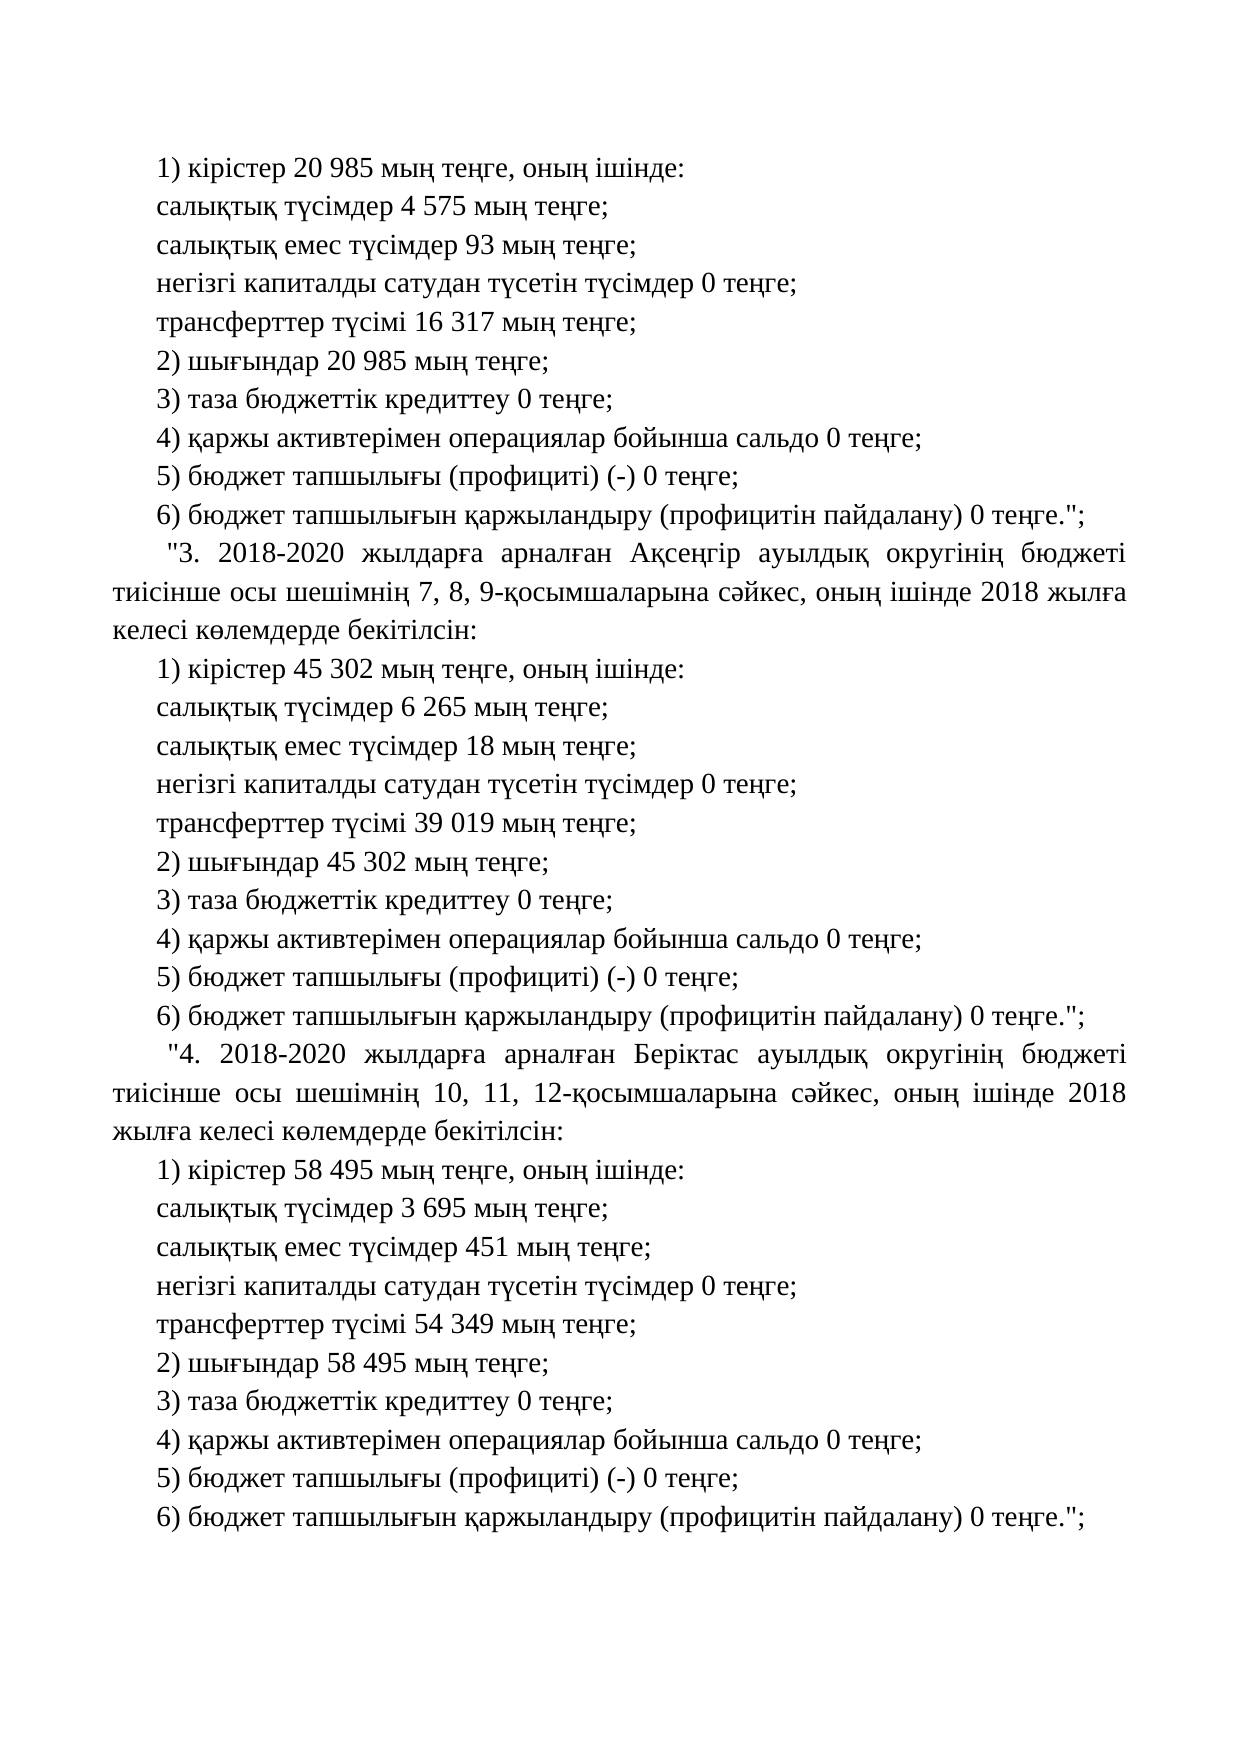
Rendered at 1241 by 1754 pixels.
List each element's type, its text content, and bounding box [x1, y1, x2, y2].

text 1) кiрiстер 20 985 мың теңге, оның iшiнде: [112, 150, 1128, 183]
text 6) бюджет тапшылығын қаржыландыру (профицитiн пайдалану) 0 теңге."; [112, 1499, 1128, 1532]
text 2) шығындар 45 302 мың теңге; [112, 844, 1128, 877]
text 6) бюджет тапшылығын қаржыландыру (профицитiн пайдалану) 0 теңге."; [112, 998, 1128, 1031]
text салықтық түсiмдер 4 575 мың теңге; [112, 188, 1128, 222]
text 5) бюджет тапшылығы (профициті) (-) 0 теңге; [112, 959, 1128, 993]
text трансферттер түсiмі 54 349 мың теңге; [112, 1306, 1128, 1340]
text трансферттер түсiмі 16 317 мың теңге; [112, 304, 1128, 338]
text 4) қаржы активтерiмен операциялар бойынша сальдо 0 теңге; [112, 921, 1128, 954]
text 5) бюджет тапшылығы (профициті) (-) 0 теңге; [112, 1460, 1128, 1494]
text 3) таза бюджеттiк кредиттеу 0 теңге; [112, 381, 1128, 415]
text салықтық емес түсiмдер 93 мың теңге; [112, 227, 1128, 261]
text салықтық түсiмдер 3 695 мың теңге; [112, 1191, 1128, 1224]
text "4. 2018-2020 жылдарға арналған Беріктас ауылдық округінің бюджеті тиісінше осы шешімнің 10, 11, 12-қосымшаларына сәйкес, оның ішінде 2018 жылға келесі көлемдерде бекітілсін: [112, 1036, 1128, 1147]
text салықтық емес түсiмдер 451 мың теңге; [112, 1229, 1128, 1263]
text 1) кiрiстер 45 302 мың теңге, оның iшiнде: [112, 651, 1128, 684]
text 6) бюджет тапшылығын қаржыландыру (профицитiн пайдалану) 0 теңге."; [112, 497, 1128, 530]
text 4) қаржы активтерiмен операциялар бойынша сальдо 0 теңге; [112, 1422, 1128, 1455]
text негiзгi капиталды сатудан түсетiн түсiмдер 0 теңге; [112, 1268, 1128, 1301]
text "3. 2018-2020 жылдарға арналған Ақсеңгір ауылдық округінің бюджеті тиісінше осы шешімнің 7, 8, 9-қосымшаларына сәйкес, оның ішінде 2018 жылға келесі көлемдерде бекітілсін: [112, 535, 1128, 646]
text негiзгi капиталды сатудан түсетiн түсiмдер 0 теңге; [112, 266, 1128, 299]
text салықтық емес түсiмдер 18 мың теңге; [112, 728, 1128, 762]
text 5) бюджет тапшылығы (профициті) (-) 0 теңге; [112, 458, 1128, 492]
text 4) қаржы активтерiмен операциялар бойынша сальдо 0 теңге; [112, 420, 1128, 453]
text 3) таза бюджеттiк кредиттеу 0 теңге; [112, 882, 1128, 916]
text 2) шығындар 58 495 мың теңге; [112, 1345, 1128, 1378]
text 3) таза бюджеттiк кредиттеу 0 теңге; [112, 1383, 1128, 1417]
text салықтық түсiмдер 6 265 мың теңге; [112, 689, 1128, 723]
text трансферттер түсiмі 39 019 мың теңге; [112, 805, 1128, 839]
text 1) кiрiстер 58 495 мың теңге, оның iшiнде: [112, 1152, 1128, 1186]
text 2) шығындар 20 985 мың теңге; [112, 343, 1128, 376]
text негiзгi капиталды сатудан түсетiн түсiмдер 0 теңге; [112, 767, 1128, 800]
